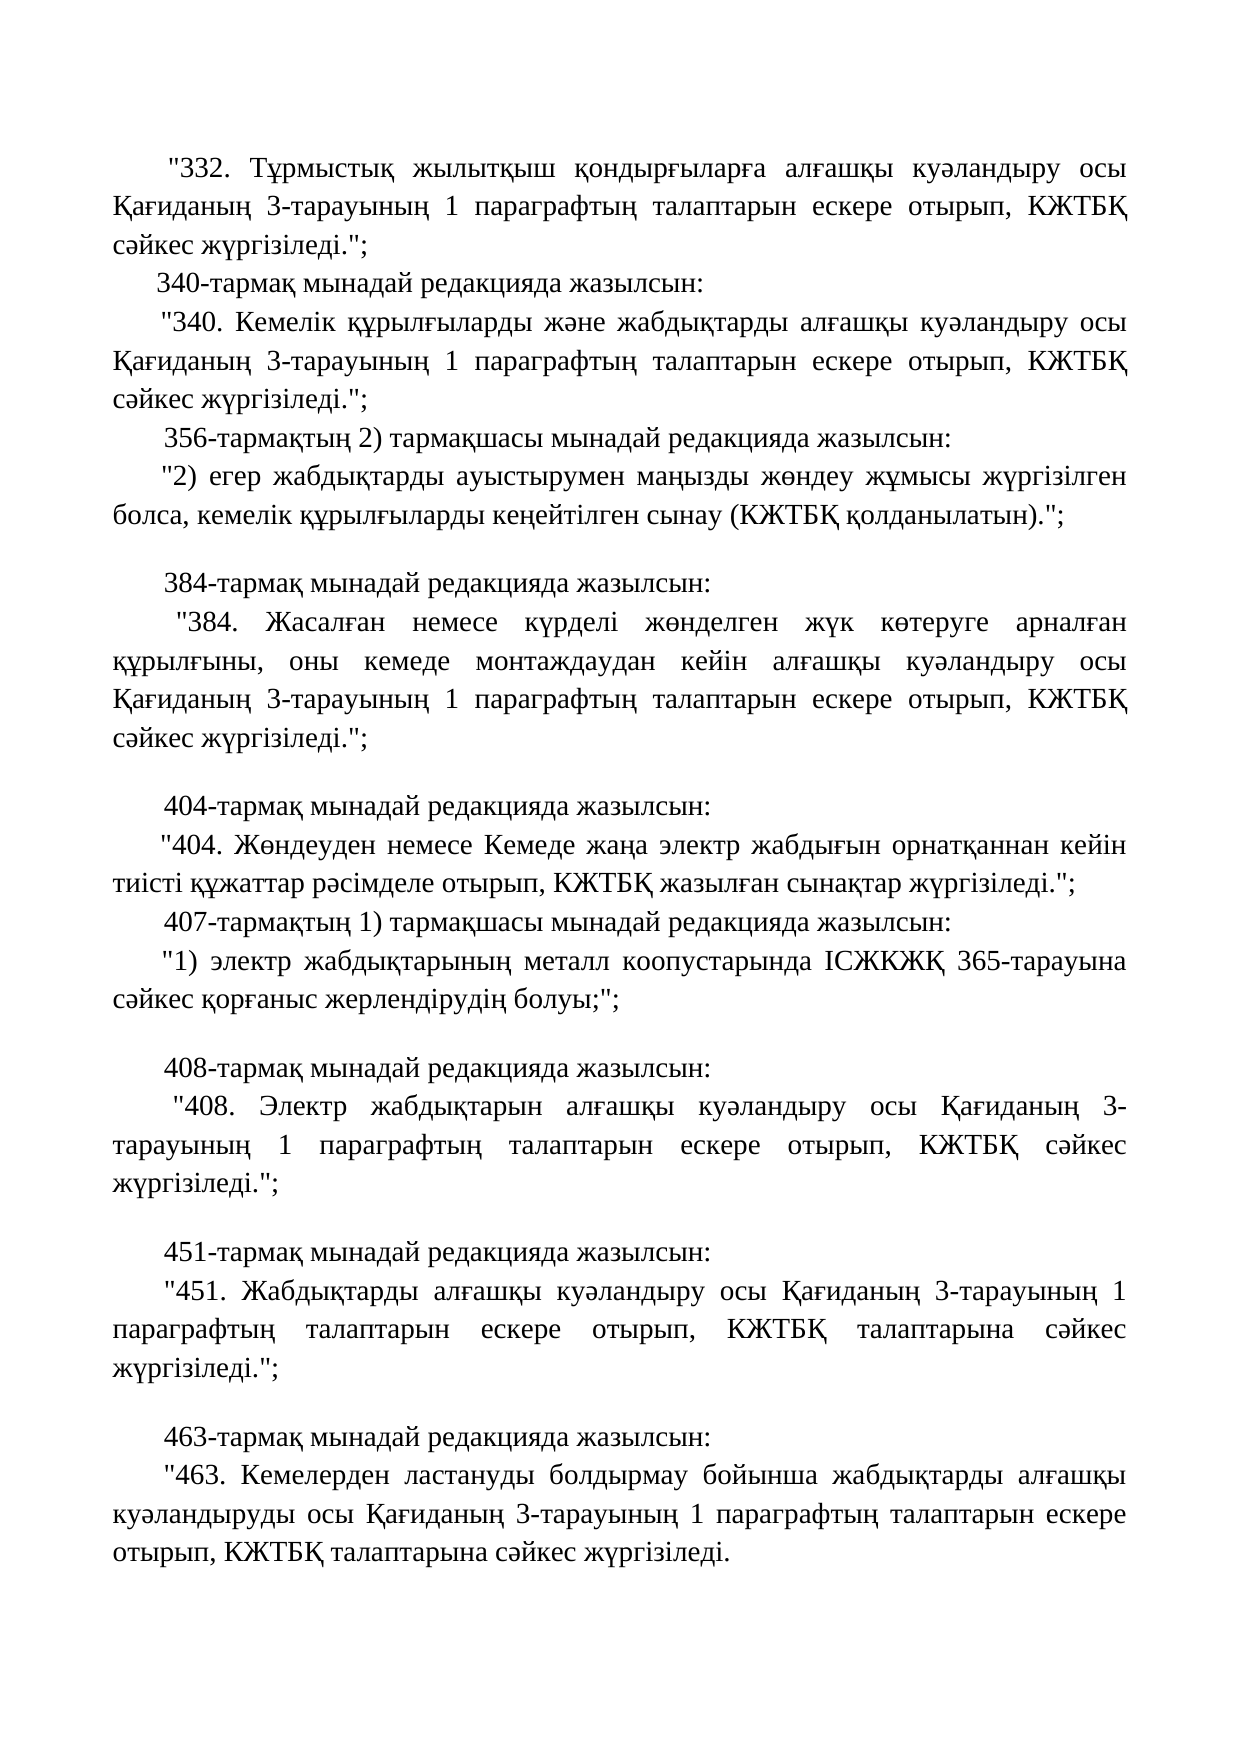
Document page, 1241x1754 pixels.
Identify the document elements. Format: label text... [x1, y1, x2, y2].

text "340. Кемелік құрылғыларды және жабдықтарды алғашқы куәландыру осы Қағиданың 3-тарауының 1 параграфтың талаптарын ескере отырып, КЖТБҚ сәйкес жүргізіледі."; [112, 304, 1128, 415]
text 408-тармақ мынадай редакцияда жазылсын: [112, 1050, 1128, 1083]
text "408. Электр жабдықтарын алғашқы куәландыру осы Қағиданың 3-тарауының 1 параграфтың талаптарын ескере отырып, КЖТБҚ сәйкес жүргізіледі."; [112, 1088, 1128, 1199]
text "451. Жабдықтарды алғашқы куәландыру осы Қағиданың 3-тарауының 1 параграфтың талаптарын ескере отырып, КЖТБҚ талаптарына сәйкес жүргізіледі."; [112, 1273, 1128, 1383]
text "463. Кемелерден ластануды болдырмау бойынша жабдықтарды алғашқы куәландыруды осы Қағиданың 3-тарауының 1 параграфтың талаптарын ескере отырып, КЖТБҚ талаптарына сәйкес жүргізіледі. [112, 1457, 1128, 1568]
text "2) егер жабдықтарды ауыстырумен маңызды жөндеу жұмысы жүргізілген болса, кемелік құрылғыларды кеңейтілген сынау (КЖТБҚ қолданылатын)."; [112, 458, 1128, 530]
text 340-тармақ мынадай редакцияда жазылсын: [112, 266, 1128, 299]
text 407-тармақтың 1) тармақшасы мынадай редакцияда жазылсын: [112, 904, 1128, 938]
text "384. Жасалған немесе күрделі жөнделген жүк көтеруге арналған құрылғыны, оны кемеде монтаждаудан кейін алғашқы куәландыру осы Қағиданың 3-тарауының 1 параграфтың талаптарын ескере отырып, КЖТБҚ сәйкес жүргізіледі."; [112, 604, 1128, 753]
text 384-тармақ мынадай редакцияда жазылсын: [112, 566, 1128, 599]
text 451-тармақ мынадай редакцияда жазылсын: [112, 1234, 1128, 1268]
text "404. Жөндеуден немесе Кемеде жаңа электр жабдығын орнатқаннан кейін тиісті құжаттар рәсімделе отырып, КЖТБҚ жазылған сынақтар жүргізіледі."; [112, 827, 1128, 899]
text "1) электр жабдықтарының металл коопустарында ІСЖКЖҚ 365-тарауына сәйкес қорғаныс жерлендірудің болуы;"; [112, 943, 1128, 1015]
text 463-тармақ мынадай редакцияда жазылсын: [112, 1419, 1128, 1452]
text 356-тармақтың 2) тармақшасы мынадай редакцияда жазылсын: [112, 420, 1128, 453]
text "332. Тұрмыстық жылытқыш қондырғыларға алғашқы куәландыру осы Қағиданың 3-тарауының 1 параграфтың талаптарын ескере отырып, КЖТБҚ сәйкес жүргізіледі."; [112, 150, 1128, 261]
text 404-тармақ мынадай редакцияда жазылсын: [112, 788, 1128, 822]
